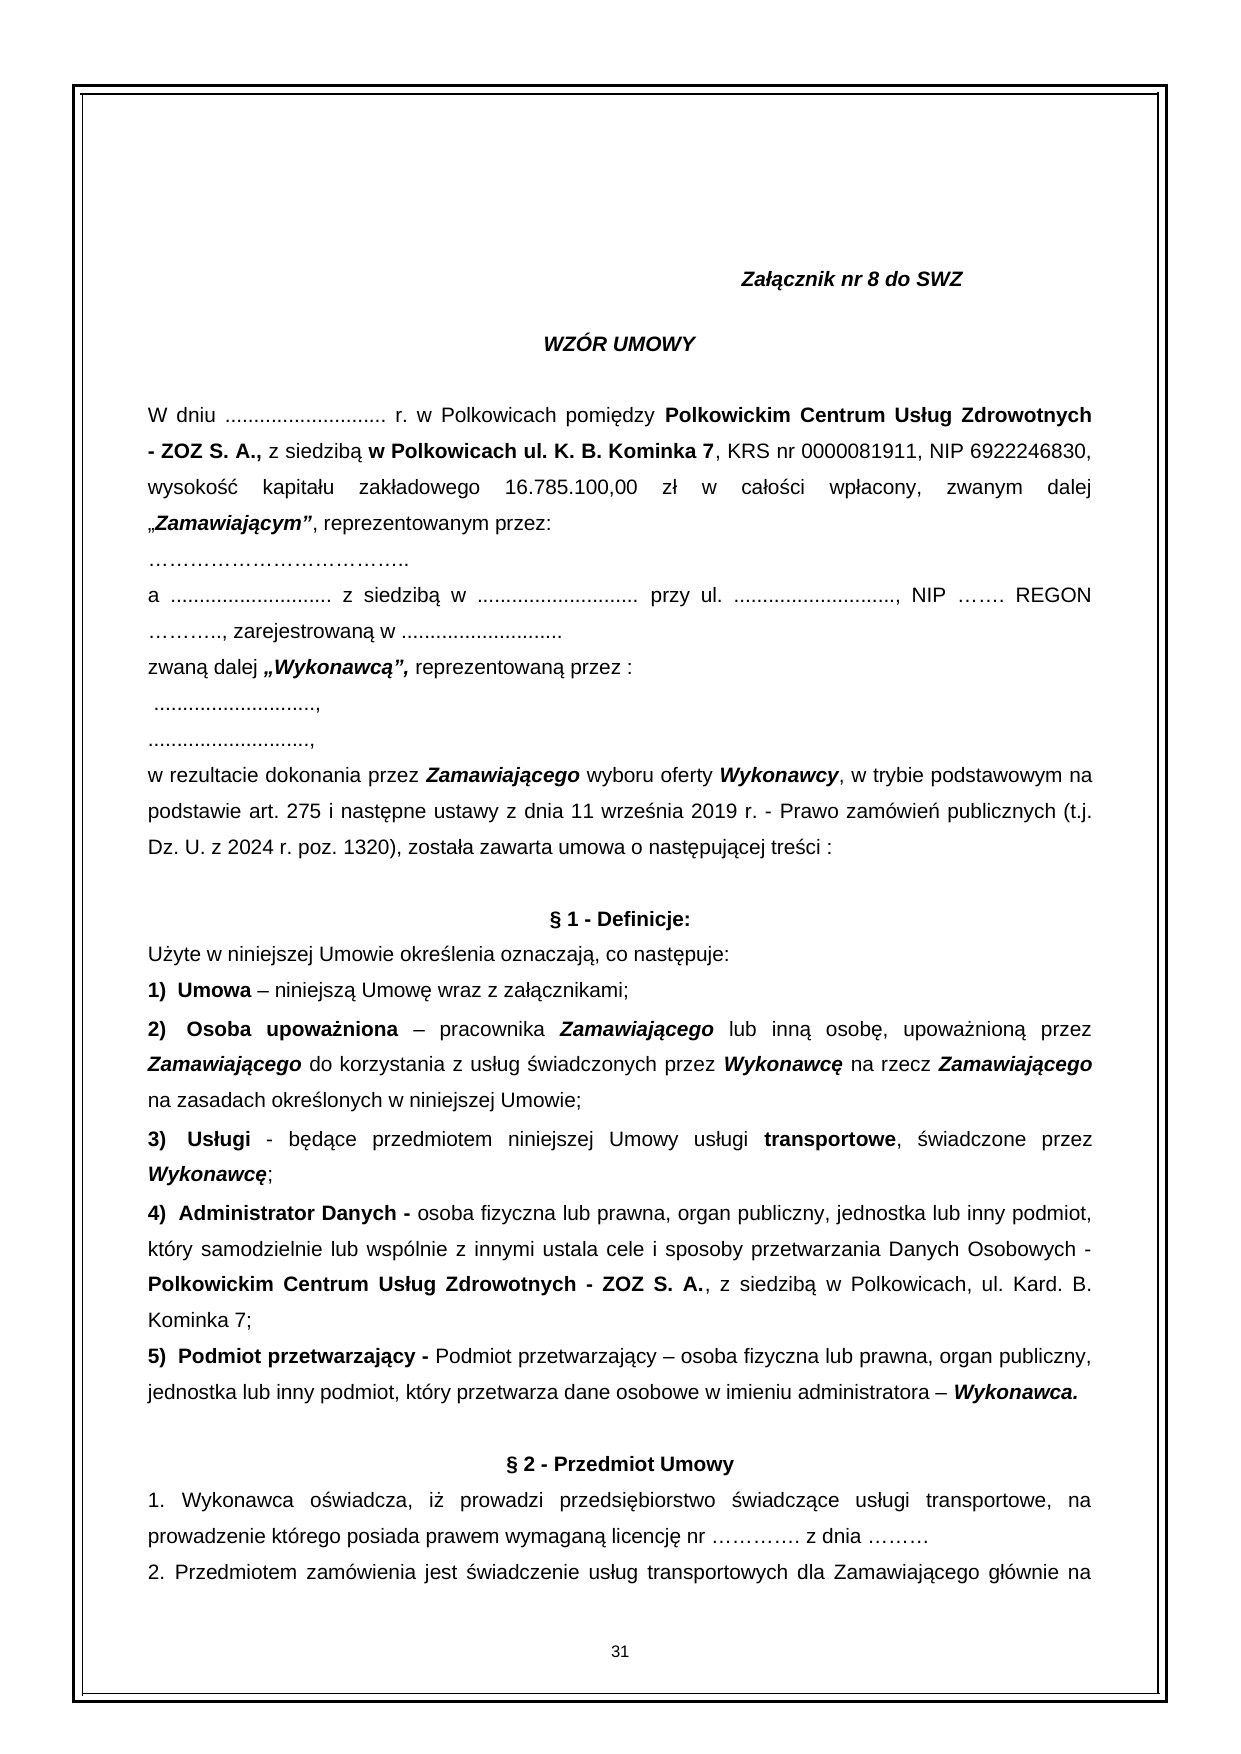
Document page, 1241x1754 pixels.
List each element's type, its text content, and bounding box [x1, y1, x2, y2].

text a ............................ z siedzibą w ............................ przy ul. ............................, NIP ……. REGON ……….., zarejestrowaną w ............................ [148, 583, 1092, 643]
text w rezultacie dokonania przez Zamawiającego wyboru oferty Wykonawcy, w trybie podstawowym na podstawie art. 275 i następne ustawy z dnia 11 września 2019 r. - Prawo zamówień publicznych (t.j. Dz. U. z 2024 r. poz. 1320), została zawarta umowa o następującej treści : [148, 763, 1092, 858]
text § 1 - Definicje: [148, 906, 1092, 930]
text ............................, [148, 727, 1092, 751]
list Podmiot przetwarzający - Podmiot przetwarzający – osoba fizyczna lub prawna, organ publiczny, jednostka lub inny podmiot, który przetwarza dane osobowe w imieniu administratora – Wykonawca. [148, 1344, 1092, 1404]
text § 2 - Przedmiot Umowy [148, 1452, 1092, 1476]
list Administrator Danych - osoba fizyczna lub prawna, organ publiczny, jednostka lub inny podmiot, który samodzielnie lub wspólnie z innymi ustala cele i sposoby przetwarzania Danych Osobowych - Polkowickim Centrum Usług Zdrowotnych - ZOZ S. A., z siedzibą w Polkowicach, ul. Kard. B. Kominka 7; [148, 1200, 1092, 1332]
text Użyte w niniejszej Umowie określenia oznaczają, co następuje: [148, 942, 1092, 966]
list Usługi - będące przedmiotem niniejszej Umowy usługi transportowe, świadczone przez Wykonawcę; [148, 1126, 1092, 1186]
text ............................, [148, 691, 1092, 715]
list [148, 1560, 1092, 1584]
list Umowa – niniejszą Umowę wraz z załącznikami; [148, 978, 1092, 1002]
list Wykonawca oświadcza, iż prowadzi przedsiębiorstwo świadczące usługi transportowe, na prowadzenie którego posiada prawem wymaganą licencję nr …………. z dnia ……… [148, 1488, 1092, 1548]
text ……………………………….. [148, 547, 1092, 571]
text Załącznik nr 8 do SWZ [736, 267, 1092, 291]
text W dniu ............................ r. w Polkowicach pomiędzy Polkowickim Centrum Usług Zdrowotnych - ZOZ S. A., z siedzibą w Polkowicach ul. K. B. Kominka 7, KRS nr 0000081911, NIP 6922246830, wysokość kapitału zakładowego 16.785.100,00 zł w całości wpłacony, zwanym dalej „Zamawiającym”, reprezentowanym przez: [148, 403, 1092, 535]
text WZÓR UMOWY [148, 331, 1092, 355]
list Osoba upoważniona – pracownika Zamawiającego lub inną osobę, upoważnioną przez Zamawiającego do korzystania z usług świadczonych przez Wykonawcę na rzecz Zamawiającego na zasadach określonych w niniejszej Umowie; [148, 1016, 1092, 1112]
text zwaną dalej „Wykonawcą”, reprezentowaną przez : [148, 655, 1092, 679]
